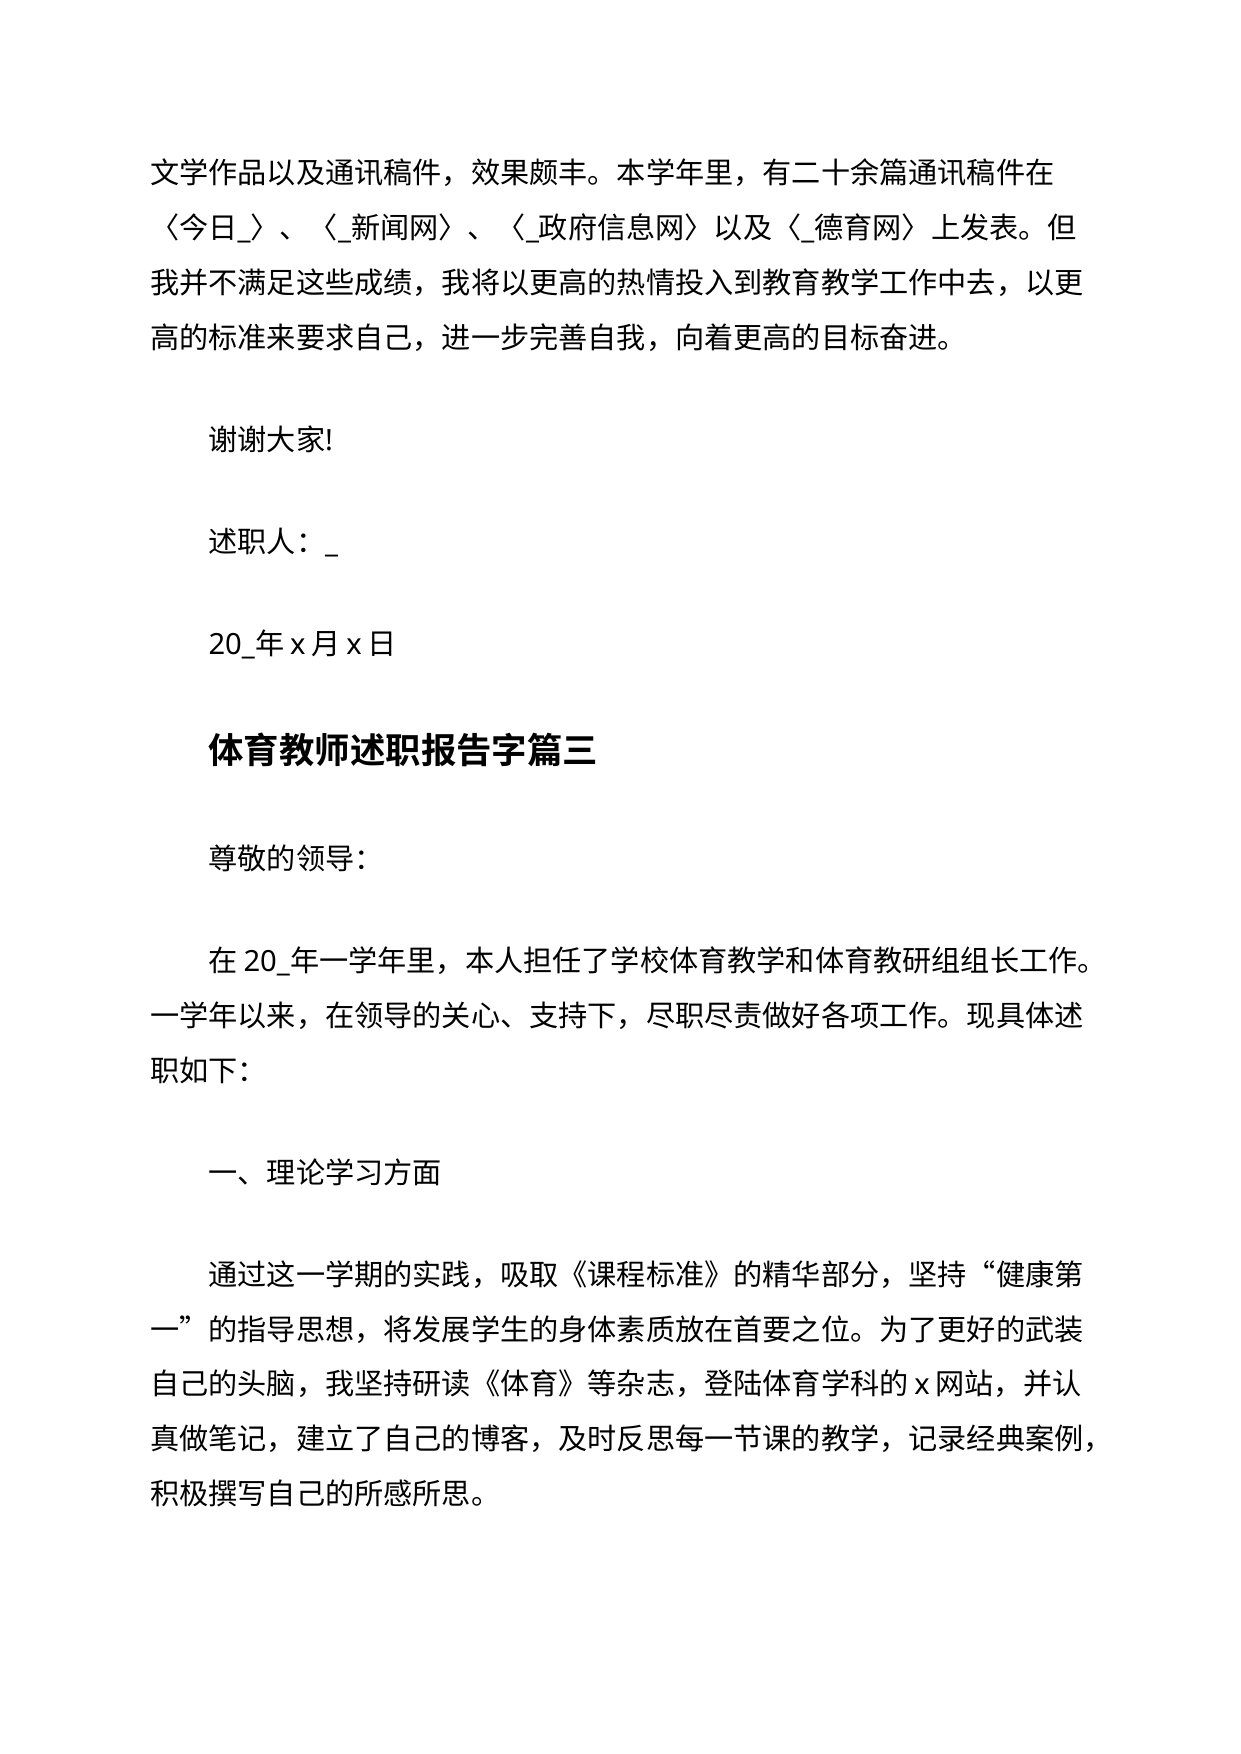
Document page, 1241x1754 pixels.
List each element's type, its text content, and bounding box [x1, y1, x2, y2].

text 述职人：_ [150, 518, 1090, 561]
text 20_年x月x日 [150, 621, 1090, 663]
text 体育教师述职报告字篇三 [150, 722, 1090, 774]
text 一、理论学习方面 [150, 1149, 1090, 1192]
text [150, 150, 1090, 357]
text 尊敬的领导： [150, 836, 1090, 878]
text 在20_年一学年里，本人担任了学校体育教学和体育教研组组长工作。一学年以来，在领导的关心、支持下，尽职尽责做好各项工作。现具体述职如下： [150, 938, 1090, 1090]
text 通过这一学期的实践，吸取《课程标准》的精华部分，坚持“健康第一”的指导思想，将发展学生的身体素质放在首要之位。为了更好的武装自己的头脑，我坚持研读《体育》等杂志，登陆体育学科的x网站，并认真做笔记，建立了自己的博客，及时反思每一节课的教学，记录经典案例，积极撰写自己的所感所思。 [150, 1251, 1090, 1513]
text 谢谢大家! [150, 417, 1090, 459]
